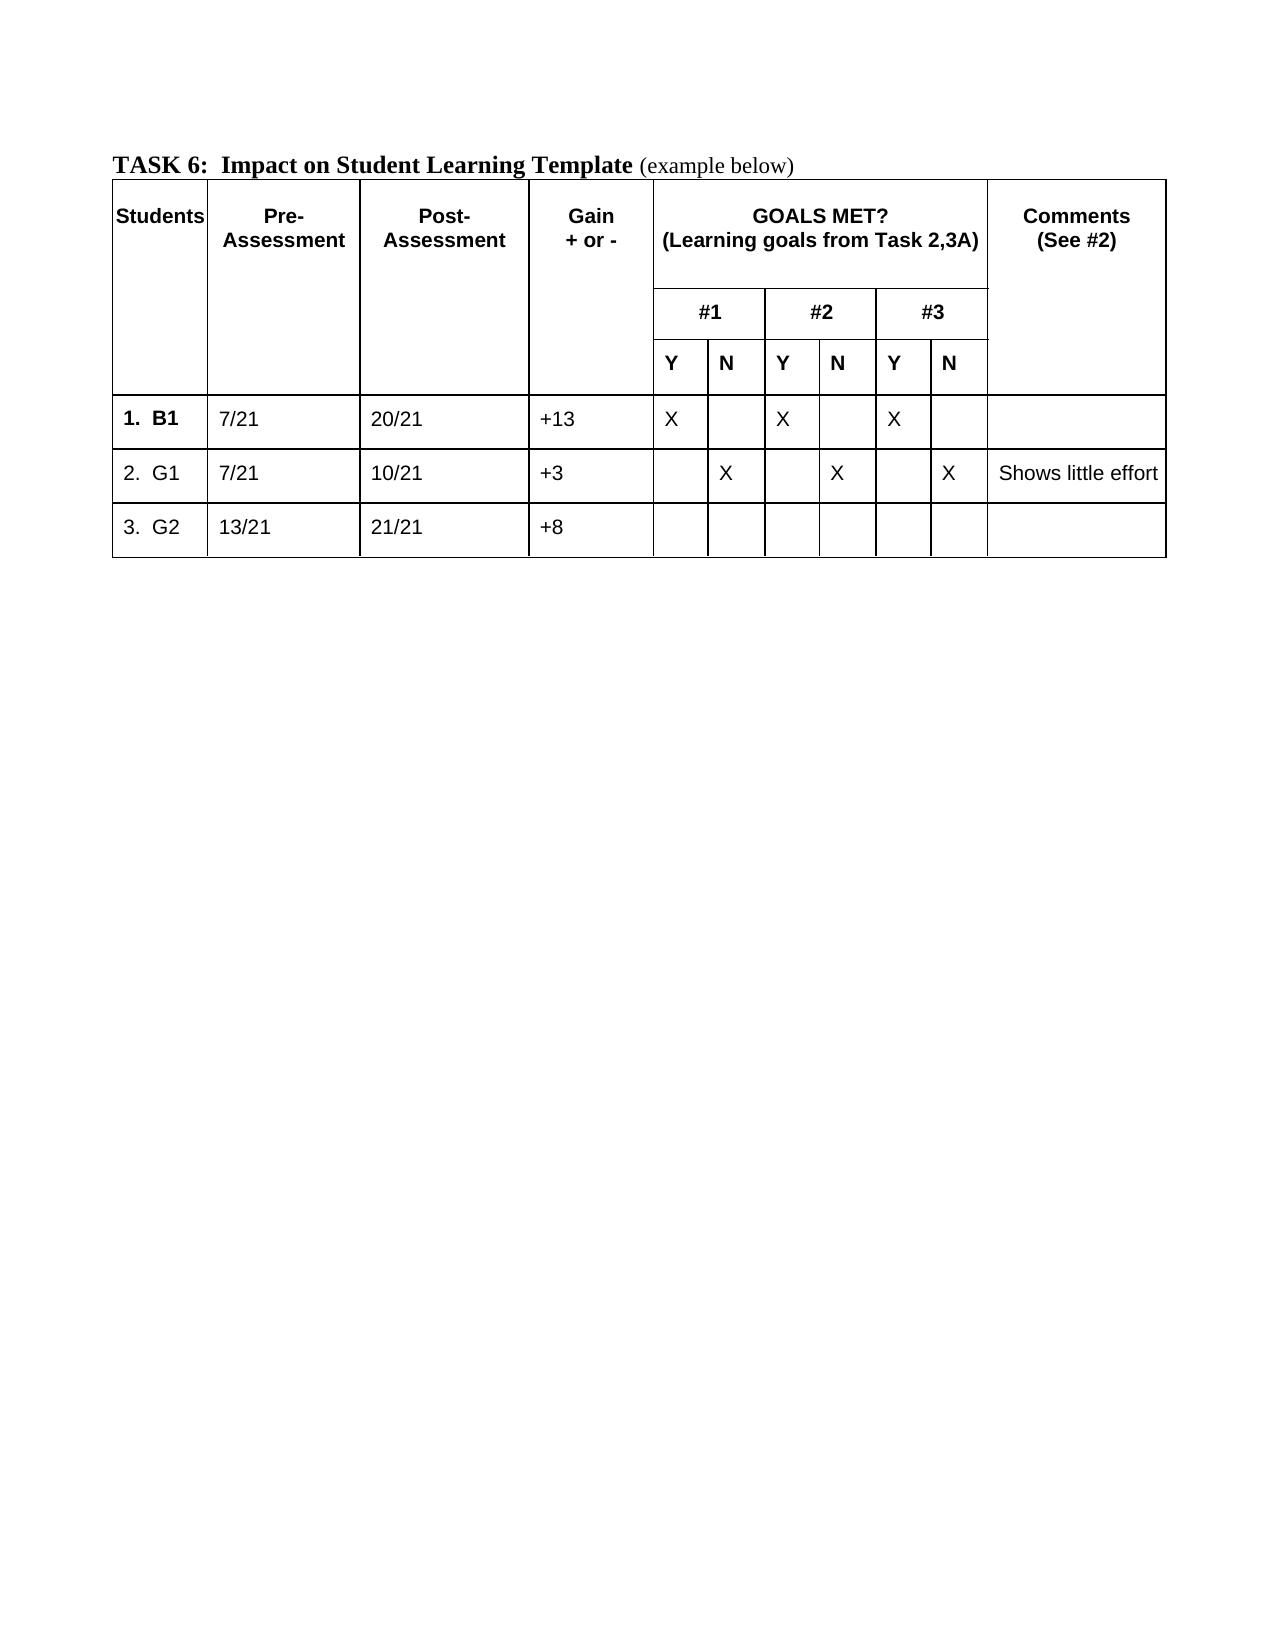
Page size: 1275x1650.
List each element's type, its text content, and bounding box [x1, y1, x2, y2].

table_header Gain + or - [530, 180, 653, 394]
table_cell [654, 450, 707, 502]
table_cell [877, 504, 930, 556]
table_cell Shows little effort [988, 450, 1165, 502]
table_cell X [766, 396, 819, 448]
table_cell #1 [654, 289, 764, 339]
table_cell 2. G1 [113, 450, 207, 502]
table_cell 13/21 [208, 504, 359, 556]
table_cell [766, 450, 819, 502]
table_cell X [932, 450, 987, 502]
text TASK 6: Impact on Student Learning Template (example below) [112, 150, 1164, 179]
table_cell [654, 504, 707, 556]
table_cell [820, 396, 875, 448]
table_header GOALS MET? (Learning goals from Task 2,3A) [654, 180, 987, 287]
table_cell #3 [877, 289, 987, 339]
table_cell N [820, 340, 875, 394]
table_cell [988, 396, 1165, 448]
table_cell X [654, 396, 707, 448]
table_cell Y [654, 340, 707, 394]
table_cell Y [877, 340, 930, 394]
table_cell [932, 504, 987, 556]
table_cell X [709, 450, 764, 502]
table_cell [988, 504, 1165, 556]
table_cell +3 [530, 450, 653, 502]
table_cell 20/21 [361, 396, 528, 448]
table_header Pre- Assessment [208, 180, 359, 394]
table_header Post-Assessment [361, 180, 528, 394]
table_cell 10/21 [361, 450, 528, 502]
table_cell N [709, 340, 764, 394]
table_cell [932, 396, 987, 448]
table_cell 3. G2 [113, 504, 207, 556]
table_cell #2 [766, 289, 875, 339]
table_cell 1. B1 [113, 396, 207, 448]
table_cell +13 [530, 396, 653, 448]
table_cell X [820, 450, 875, 502]
table_cell [820, 504, 875, 556]
table_cell 7/21 [208, 450, 359, 502]
table_cell +8 [530, 504, 653, 556]
table_cell 21/21 [361, 504, 528, 556]
table_cell Y [766, 340, 819, 394]
table_cell N [932, 340, 987, 394]
table_header Comments (See #2) [988, 180, 1165, 394]
table_header Students [113, 180, 207, 394]
table_cell X [877, 396, 930, 448]
table_cell [877, 450, 930, 502]
table_cell [709, 396, 764, 448]
table_cell [709, 504, 764, 556]
table_cell 7/21 [208, 396, 359, 448]
table_cell [766, 504, 819, 556]
